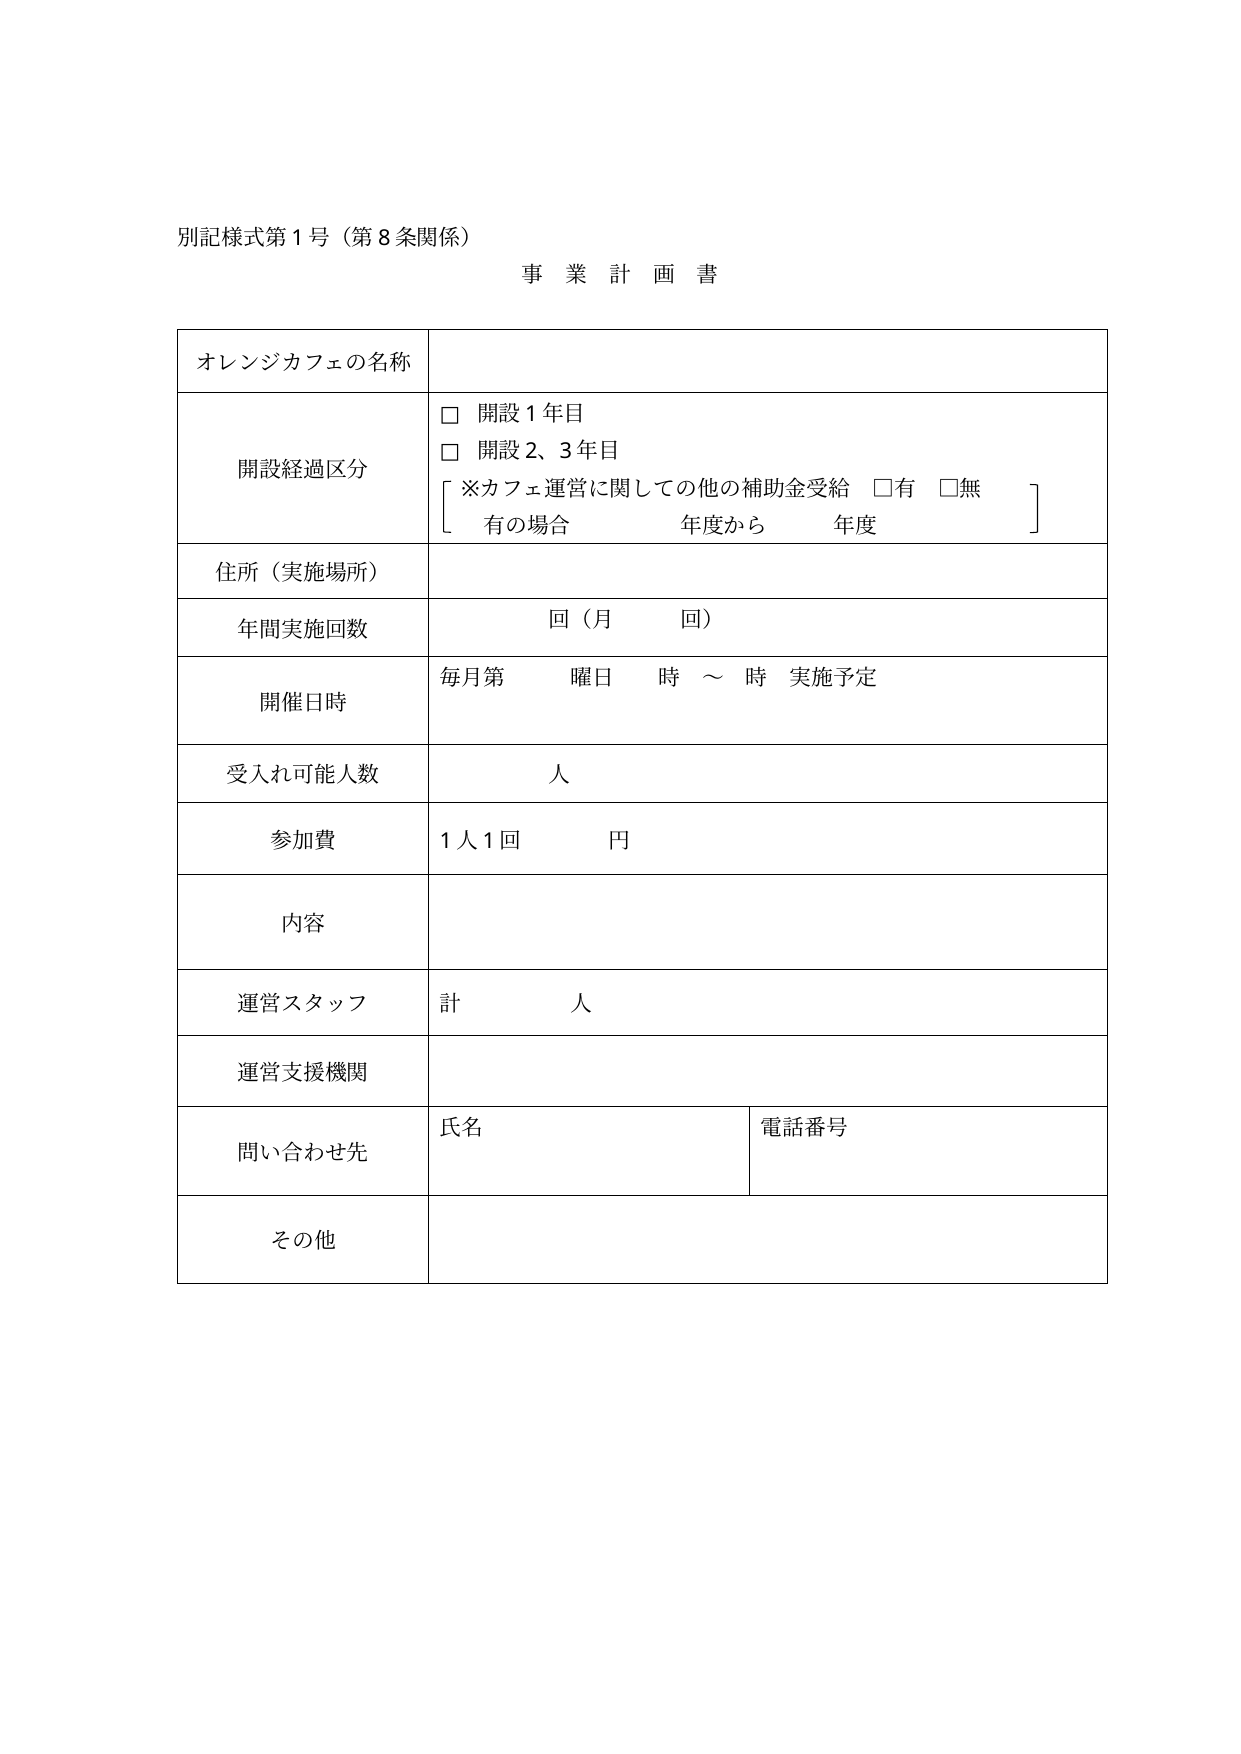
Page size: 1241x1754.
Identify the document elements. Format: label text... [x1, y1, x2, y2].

table_cell 開催日時 [178, 657, 428, 744]
table_cell 運営スタッフ [178, 970, 428, 1035]
table_cell 計 人 [429, 970, 1107, 1035]
table_cell [429, 1196, 1107, 1283]
table_cell [429, 544, 1107, 598]
table_cell [429, 875, 1107, 969]
table_cell 毎月第 曜日 時 ～ 時 実施予定 [429, 657, 1107, 744]
table_cell その他 [178, 1196, 428, 1283]
table_cell 人 [429, 745, 1107, 802]
table_header [429, 330, 1107, 392]
text 別記様式第1号（第8条関係） [177, 217, 1063, 254]
table_cell 問い合わせ先 [178, 1107, 428, 1195]
table_cell 1人1回 円 [429, 803, 1107, 874]
table_cell 電話番号 [750, 1107, 1107, 1195]
table_cell 開設経過区分 [178, 393, 428, 543]
table_cell 受入れ可能人数 [178, 745, 428, 802]
table_cell 参加費 [178, 803, 428, 874]
table_cell 年間実施回数 [178, 599, 428, 656]
table_cell 開設1年目 開設2、3年目 ※カフェ運営に関しての他の補助金受給 □有 □無 有の場合 年度から 年度 [429, 393, 1107, 543]
table_cell [429, 1036, 1107, 1106]
table_cell 内容 [178, 875, 428, 969]
table_cell 住所（実施場所） [178, 544, 428, 598]
table_cell 氏名 [429, 1107, 749, 1195]
table_cell 回（月 回） [429, 599, 1107, 656]
table_header オレンジカフェの名称 [178, 330, 428, 392]
table_cell 運営支援機関 [178, 1036, 428, 1106]
text 事 業 計 画 書 [177, 254, 1063, 292]
